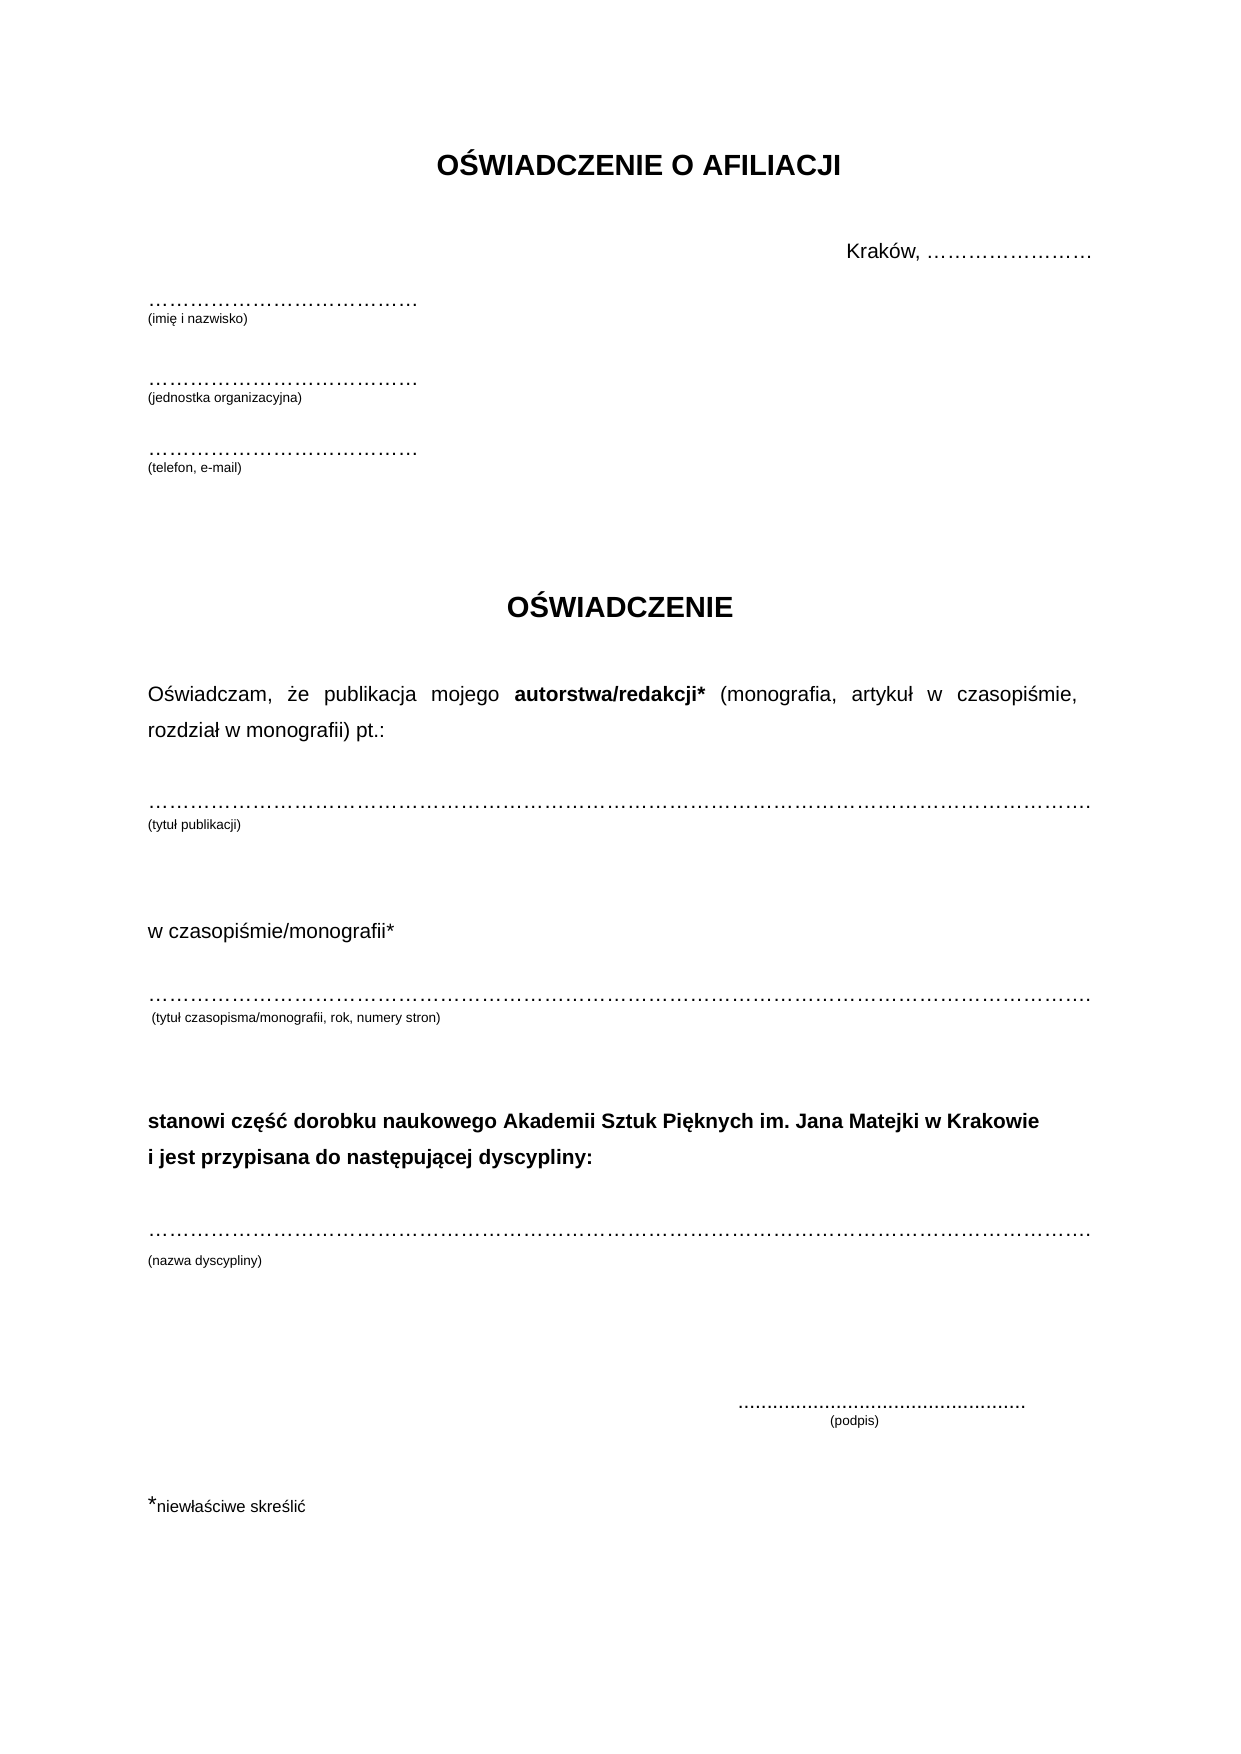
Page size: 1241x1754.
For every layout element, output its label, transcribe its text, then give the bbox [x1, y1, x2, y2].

text OŚWIADCZENIE [148, 591, 1093, 624]
text i jest przypisana do następującej dyscypliny: [148, 1144, 1093, 1168]
text ………………………………… [148, 287, 1093, 311]
text ………………………………………………………………………………………………………………………. [148, 982, 1093, 1006]
text stanowi część dorobku naukowego Akademii Sztuk Pięknych im. Jana Matejki w Krakowie [148, 1108, 1093, 1132]
text w czasopiśmie/monografii* [148, 918, 1093, 942]
text ………………………………… [148, 436, 1093, 460]
text (imię i nazwisko) [148, 311, 1093, 326]
text (podpis) [616, 1413, 1093, 1429]
text (tytuł publikacji) [148, 817, 1093, 832]
text Kraków, …………………… [148, 239, 1093, 263]
text ………………………………… [148, 366, 1093, 389]
text *niewłaściwe skreślić [148, 1491, 1093, 1517]
text ………………………………………………………………………………………………………………………. [148, 789, 1093, 813]
text (telefon, e-mail) [148, 460, 1093, 476]
text (jednostka organizacyjna) [148, 389, 1093, 405]
text Oświadczam, że publikacja mojego autorstwa/redakcji* (monografia, artykuł w czasopiśmie, rozdział w monografii) pt.: [148, 682, 1093, 741]
text OŚWIADCZENIE O AFILIACJI [185, 148, 1093, 181]
text (tytuł czasopisma/monografii, rok, numery stron) [148, 1009, 1093, 1025]
text .................................................. [738, 1389, 1093, 1413]
text ………………………………………………………………………………………………………………………. [148, 1216, 1093, 1240]
text (nazwa dyscypliny) [148, 1252, 1093, 1268]
